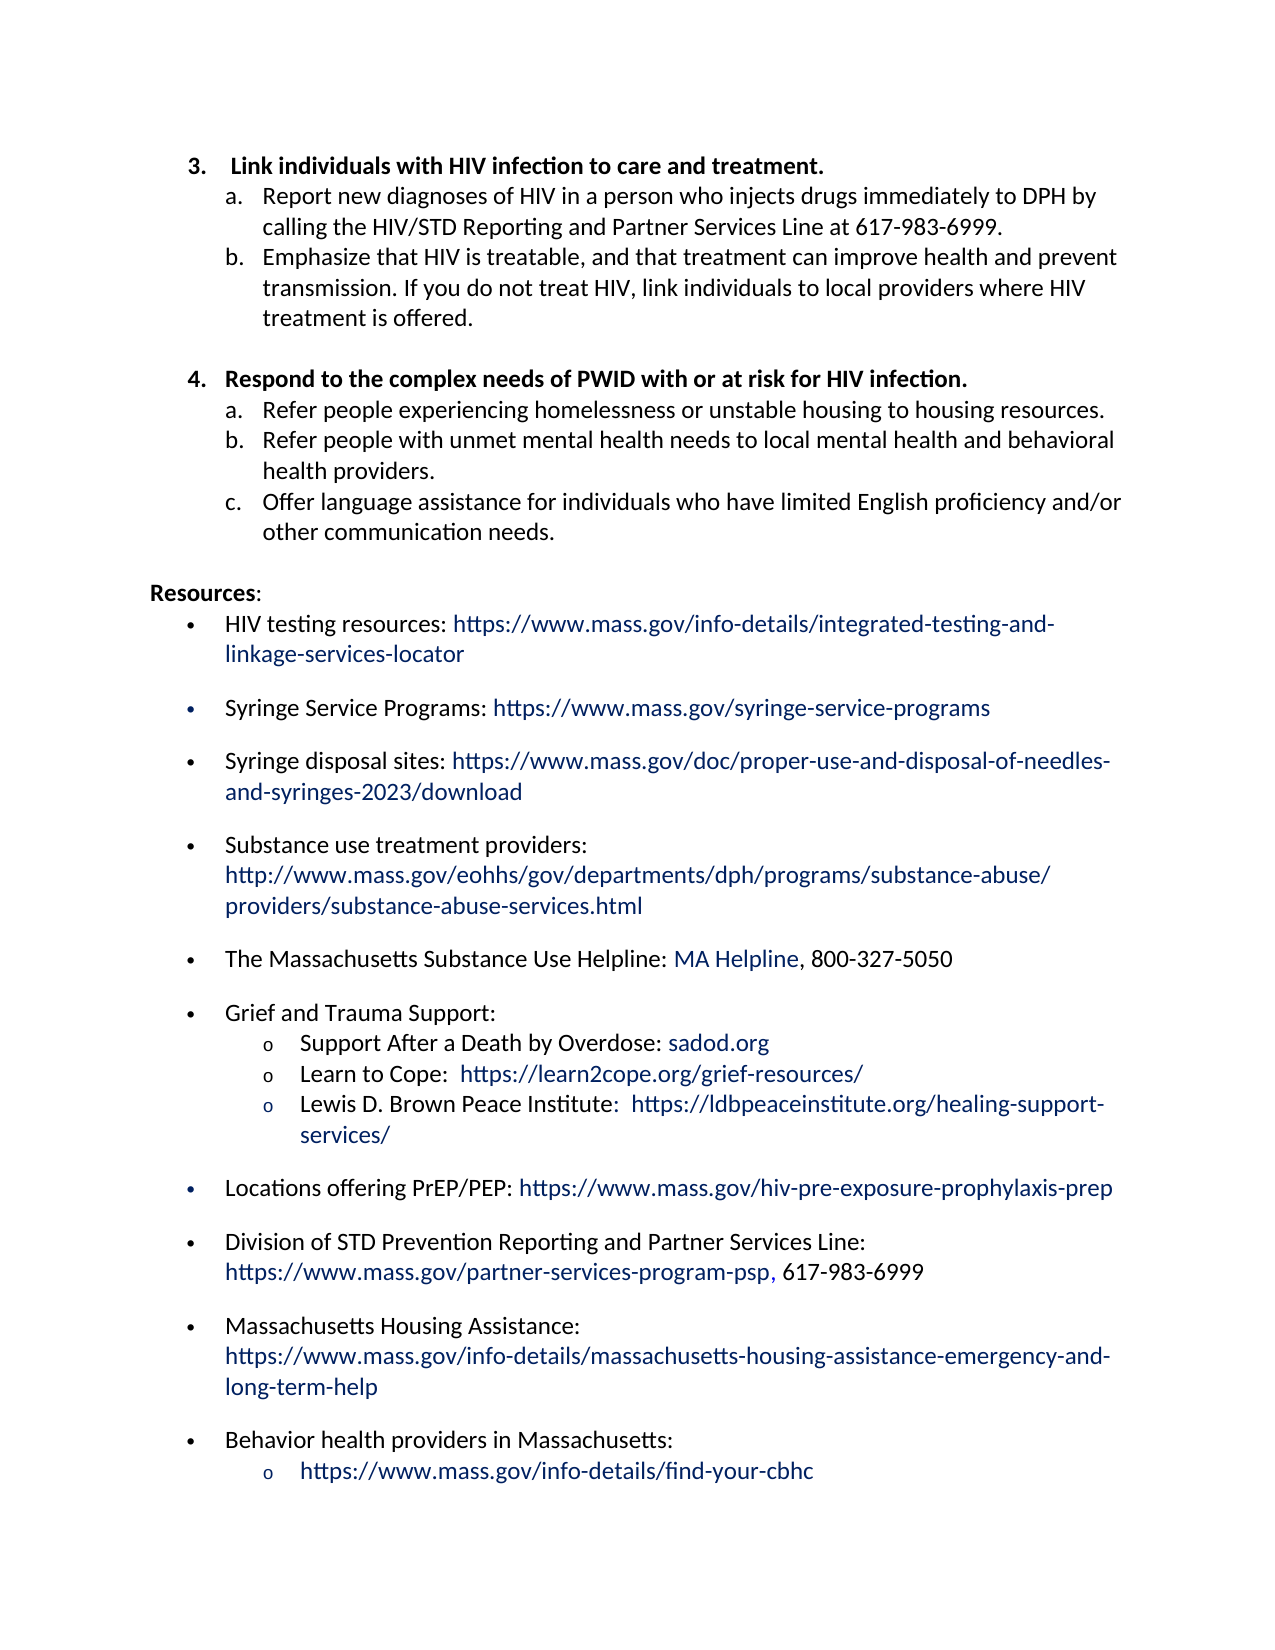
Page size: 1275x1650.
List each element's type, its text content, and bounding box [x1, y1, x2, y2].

list Substance use treatment providers: http://www.mass.gov/eohhs/gov/departments/dph/programs/substance-abuse/providers/substance-abuse-services.html [187, 829, 1125, 921]
list Massachusetts Housing Assistance: [187, 1310, 1125, 1341]
list Refer people experiencing homelessness or unstable housing to housing resources. [225, 394, 1125, 425]
list Link individuals with HIV infection to care and treatment. [187, 150, 1125, 181]
list Offer language assistance for individuals who have limited English proficiency and/or other communication needs. [225, 486, 1125, 547]
list Lewis D. Brown Peace Institute: https://ldbpeaceinstitute.org/healing-support-services/ [262, 1089, 1125, 1150]
list Division of STD Prevention Reporting and Partner Services Line: [187, 1226, 1125, 1257]
list Syringe disposal sites: https://www.mass.gov/doc/proper-use-and-disposal-of-needles-and-syringes-2023/download [187, 745, 1125, 806]
list Emphasize that HIV is treatable, and that treatment can improve health and prevent transmission. If you do not treat HIV, link individuals to local providers where HIV treatment is offered. [225, 242, 1125, 333]
text Resources: [150, 577, 1125, 608]
list Refer people with unmet mental health needs to local mental health and behavioral health providers. [225, 425, 1125, 486]
list Behavior health providers in Massachusetts: [187, 1424, 1125, 1455]
list https://www.mass.gov/info-details/find-your-cbhc [262, 1455, 1125, 1486]
list Respond to the complex needs of PWID with or at risk for HIV infection. [187, 364, 1125, 394]
text https://www.mass.gov/partner-services-program-psp, 617-983-6999 [150, 1257, 1125, 1287]
text https://www.mass.gov/info-details/massachusetts-housing-assistance-emergency-and-long-term-help [225, 1341, 1125, 1402]
list Support After a Death by Overdose: sadod.org [262, 1028, 1125, 1058]
list HIV testing resources: https://www.mass.gov/info-details/integrated-testing-and-linkage-services-locator [187, 608, 1125, 669]
list Learn to Cope: https://learn2cope.org/grief-resources/ [262, 1058, 1125, 1089]
list Syringe Service Programs: https://www.mass.gov/syringe-service-programs [187, 692, 1125, 722]
list Report new diagnoses of HIV in a person who injects drugs immediately to DPH by calling the HIV/STD Reporting and Partner Services Line at 617-983-6999. [225, 181, 1125, 242]
list Grief and Trauma Support: [187, 997, 1125, 1028]
list The Massachusetts Substance Use Helpline: MA Helpline, 800-327-5050 [187, 944, 1125, 974]
list Locations offering PrEP/PEP: https://www.mass.gov/hiv-pre-exposure-prophylaxis-prep [187, 1173, 1125, 1203]
